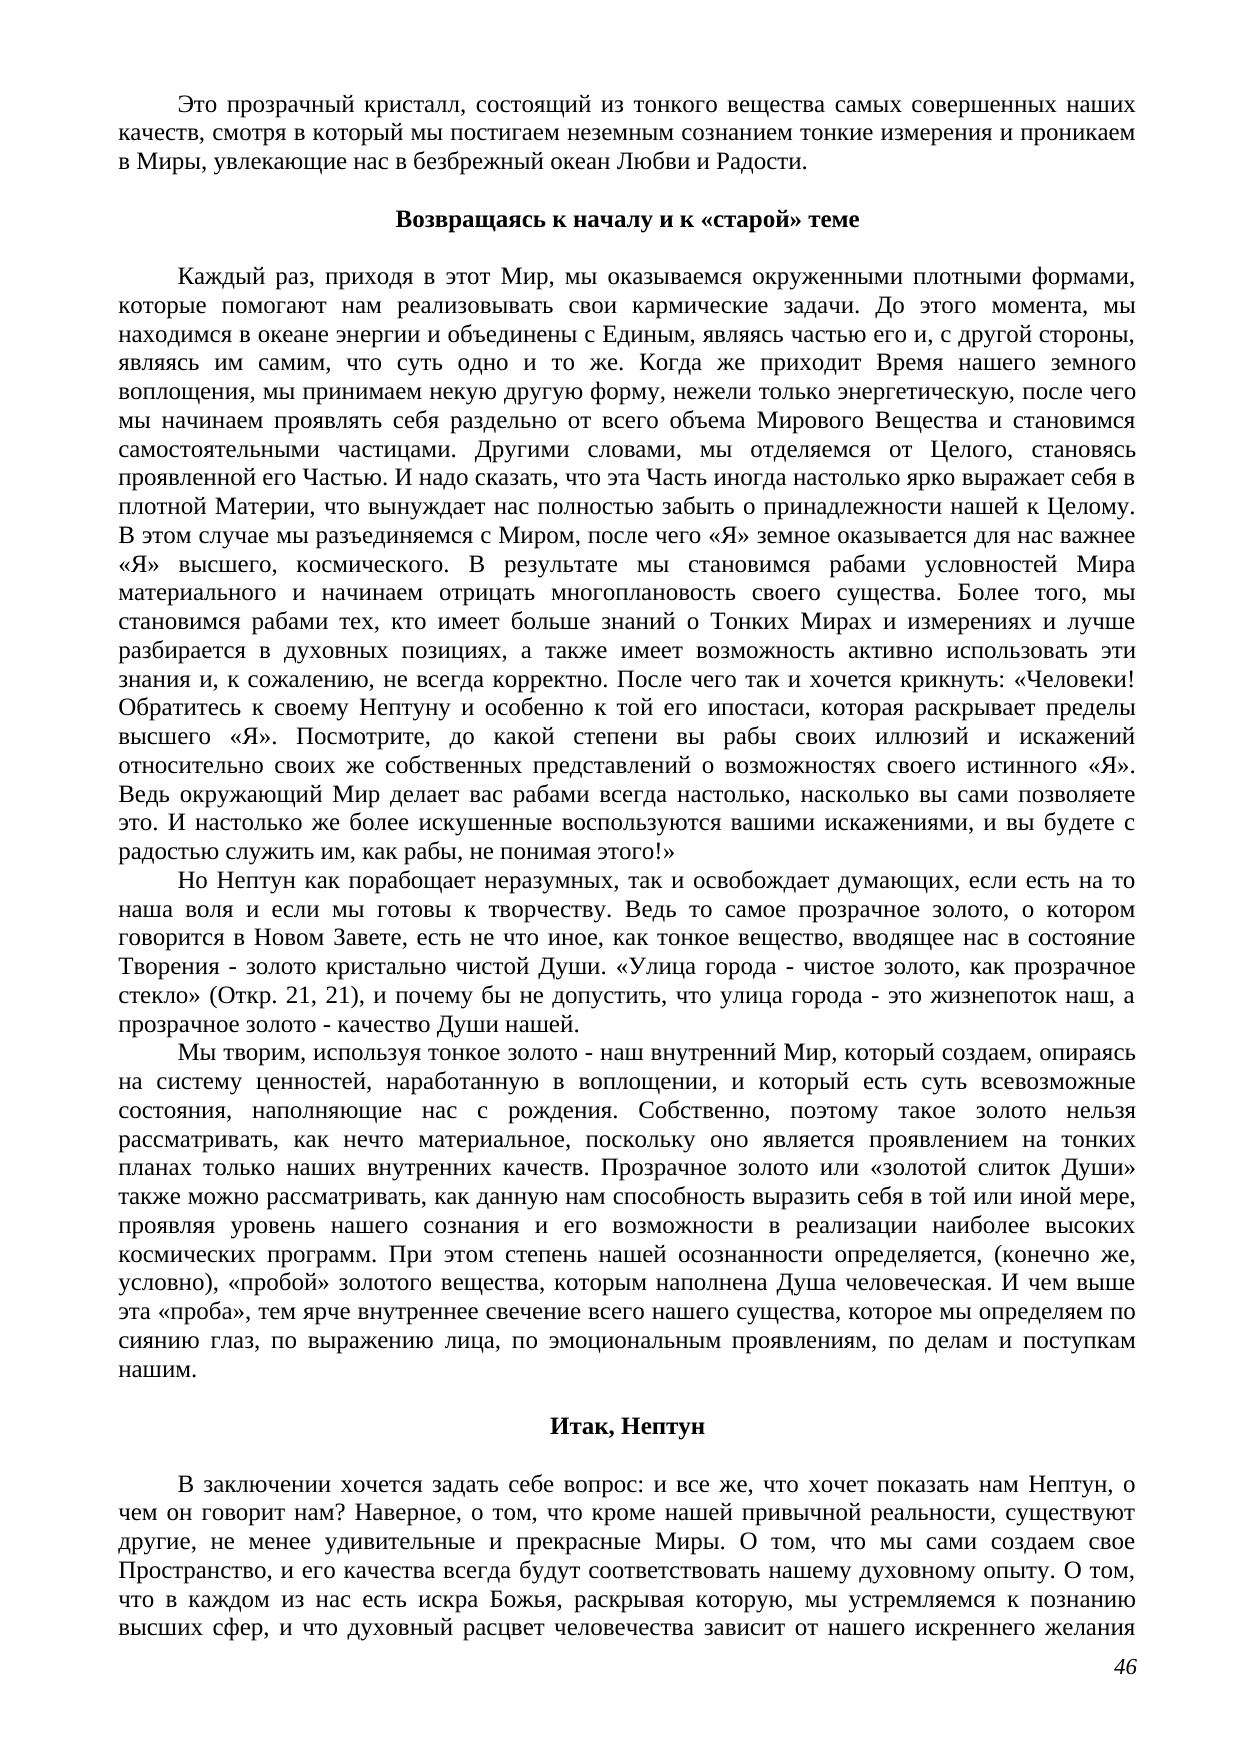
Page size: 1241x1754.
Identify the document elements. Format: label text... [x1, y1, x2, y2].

text Но Нептун как порабощает неразумных, так и освобождает думающих, если есть на то наша воля и если мы готовы к творчеству. Ведь то самое прозрачное золото, о котором говорится в Новом Завете, есть не что иное, как тонкое вещество, вводящее нас в состояние Творения - золото кристально чистой Души. «Улица города - чистое золото, как прозрачное стекло» (Откр. 21, 21), и почему бы не допустить, что улица города - это жизнепоток наш, а прозрачное золото - качество Души нашей. [118, 865, 1137, 1037]
text Каждый раз, приходя в этот Мир, мы оказываемся окруженными плотными формами, которые помогают нам реализовывать свои кармические задачи. До этого момента, мы находимся в океане энергии и объединены с Единым, являясь частью его и, с другой стороны, являясь им самим, что суть одно и то же. Когда же приходит Время нашего земного воплощения, мы принимаем некую другую форму, нежели только энергетическую, после чего мы начинаем проявлять себя раздельно от всего объема Мирового Вещества и становимся самостоятельными частицами. Другими словами, мы отделяемся от Целого, становясь проявленной его Частью. И надо сказать, что эта Часть иногда настолько ярко выражает себя в плотной Материи, что вынуждает нас полностью забыть о принадлежности нашей к Целому. В этом случае мы разъединяемся с Миром, после чего «Я» земное оказывается для нас важнее «Я» высшего, космического. В результате мы становимся рабами условностей Мира материального и начинаем отрицать многоплановость своего существа. Более того, мы становимся рабами тех, кто имеет больше знаний о Тонких Мирах и измерениях и лучше разбирается в духовных позициях, а также имеет возможность активно использовать эти знания и, к сожалению, не всегда корректно. После чего так и хочется крикнуть: «Человеки! Обратитесь к своему Нептуну и особенно к той его ипостаси, которая раскрывает пределы высшего «Я». Посмотрите, до какой степени вы рабы своих иллюзий и искажений относительно своих же собственных представлений о возможностях своего истинного «Я». Ведь окружающий Мир делает вас рабами всегда настолько, насколько вы сами позволяете это. И настолько же более искушенные воспользуются вашими искажениями, и вы будете с радостью служить им, как рабы, не понимая этого!» [118, 261, 1137, 865]
text Возвращаясь к началу и к «старой» теме [118, 204, 1137, 232]
text Итак, Нептун [118, 1411, 1137, 1440]
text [118, 1469, 1137, 1641]
text Мы творим, используя тонкое золото - наш внутренний Мир, который создаем, опираясь на систему ценностей, наработанную в воплощении, и который есть суть всевозможные состояния, наполняющие нас с рождения. Собственно, поэтому такое золото нельзя рассматривать, как нечто материальное, поскольку оно является проявлением на тонких планах только наших внутренних качеств. Прозрачное золото или «золотой слиток Души» также можно рассматривать, как данную нам способность выразить себя в той или иной мере, проявляя уровень нашего сознания и его возможности в реализации наиболее высоких космических программ. При этом степень нашей осознанности определяется, (конечно же, условно), «пробой» золотого вещества, которым наполнена Душа человеческая. И чем выше эта «проба», тем ярче внутреннее свечение всего нашего существа, которое мы определяем по сиянию глаз, по выражению лица, по эмоциональным проявлениям, по делам и поступкам нашим. [118, 1037, 1137, 1382]
text Это прозрачный кристалл, состоящий из тонкого вещества самых совершенных наших качеств, смотря в который мы постигаем неземным сознанием тонкие измерения и проникаем в Миры, увлекающие нас в безбрежный океан Любви и Радости. [118, 89, 1137, 175]
